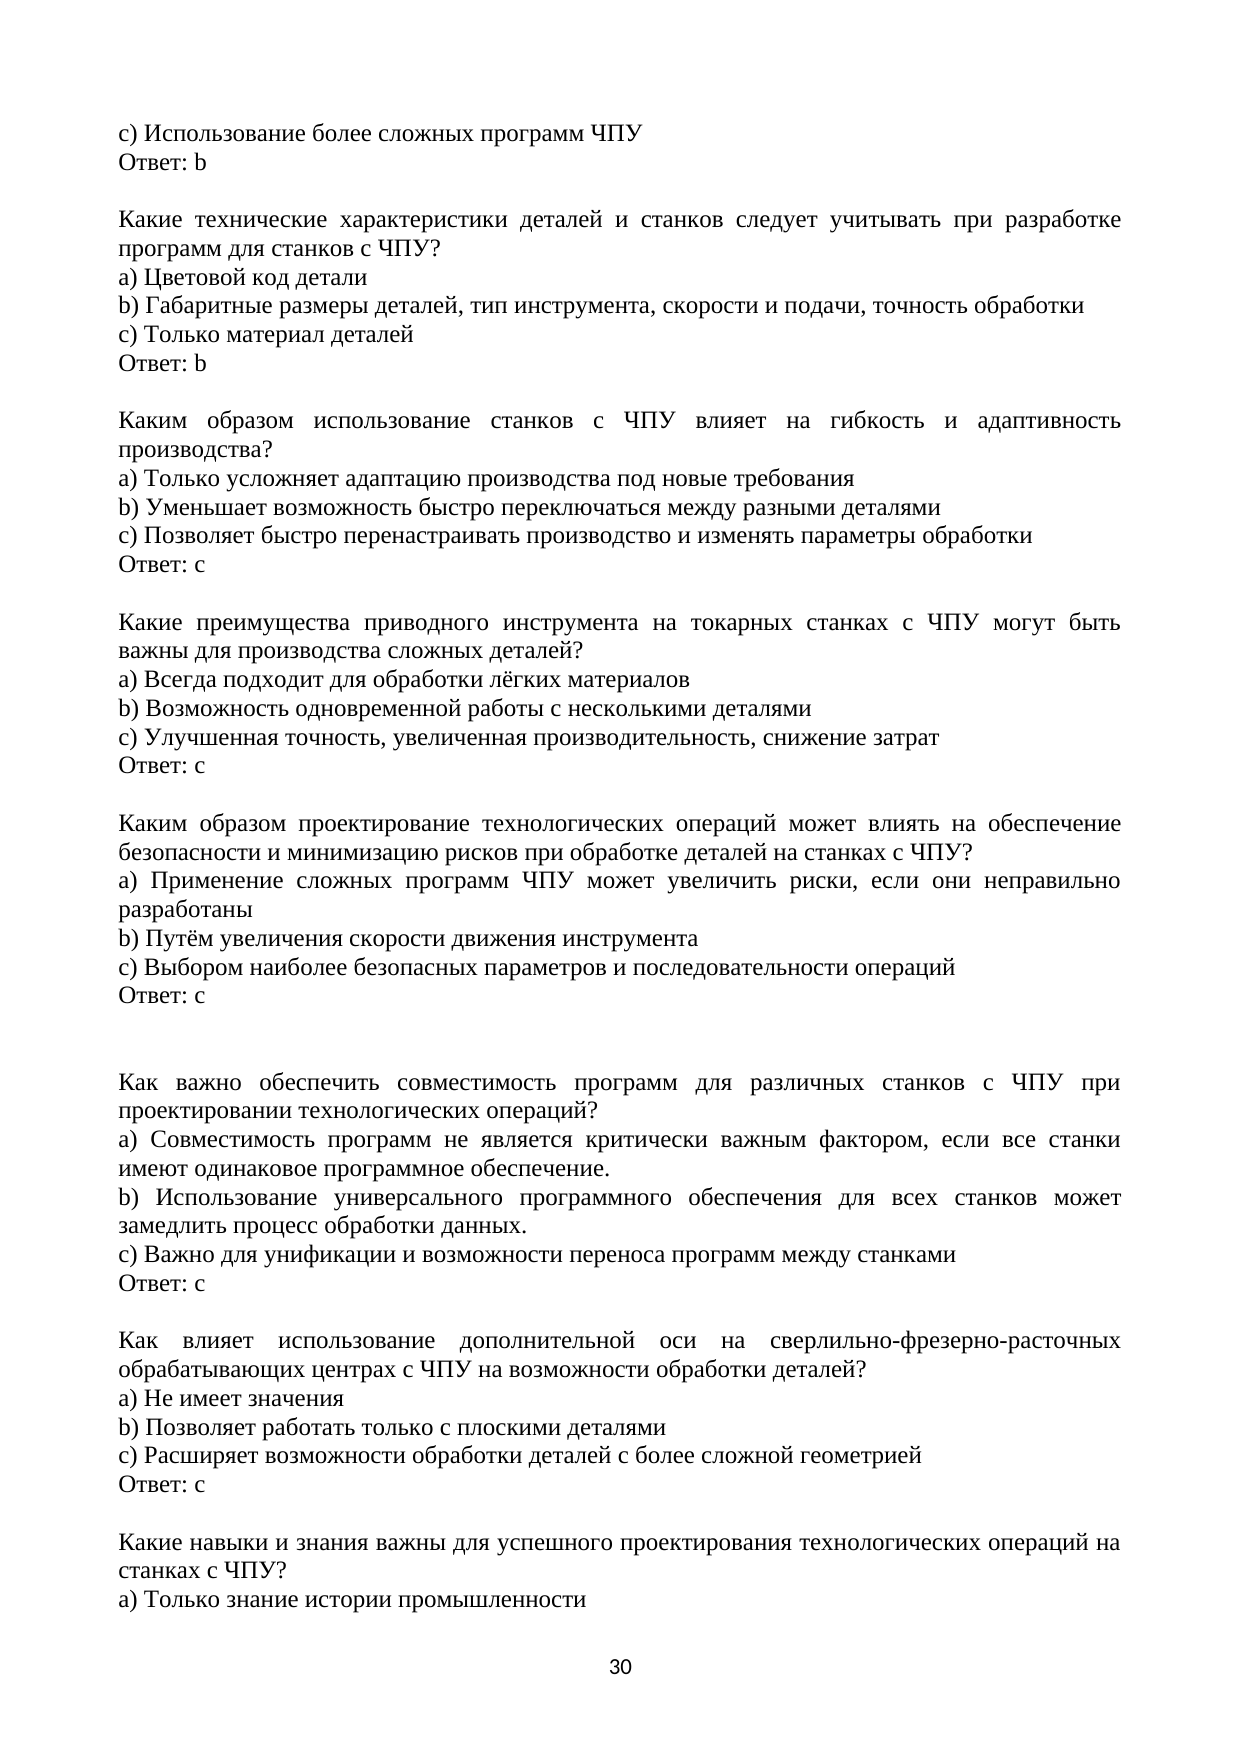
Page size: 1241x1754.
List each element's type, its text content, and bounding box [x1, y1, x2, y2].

text a) Применение сложных программ ЧПУ может увеличить риски, если они неправильно разработаны [118, 866, 1122, 923]
text b) Позволяет работать только с плоскими деталями [118, 1412, 1122, 1441]
text a) Цветовой код детали [118, 262, 1122, 291]
text Какие навыки и знания важны для успешного проектирования технологических операций на станках с ЧПУ? [118, 1527, 1122, 1584]
text a) Только усложняет адаптацию производства под новые требования [118, 463, 1122, 492]
text Как влияет использование дополнительной оси на сверлильно-фрезерно-расточных обрабатывающих центрах с ЧПУ на возможности обработки деталей? [118, 1326, 1122, 1383]
text c) Расширяет возможности обработки деталей с более сложной геометрией [118, 1441, 1122, 1469]
text Какие преимущества приводного инструмента на токарных станках с ЧПУ могут быть важны для производства сложных деталей? [118, 607, 1122, 664]
text Ответ: b [118, 348, 1122, 377]
text b) Путём увеличения скорости движения инструмента [118, 923, 1122, 952]
text Ответ: c [118, 549, 1122, 578]
text c) Только материал деталей [118, 319, 1122, 348]
text a) Не имеет значения [118, 1383, 1122, 1412]
text c) Позволяет быстро перенастраивать производство и изменять параметры обработки [118, 521, 1122, 549]
text a) Совместимость программ не является критически важным фактором, если все станки имеют одинаковое программное обеспечение. [118, 1124, 1122, 1182]
text b) Возможность одновременной работы с несколькими деталями [118, 693, 1122, 722]
text Ответ: b [118, 147, 1122, 176]
text Как важно обеспечить совместимость программ для различных станков с ЧПУ при проектировании технологических операций? [118, 1067, 1122, 1124]
text b) Габаритные размеры деталей, тип инструмента, скорости и подачи, точность обработки [118, 291, 1122, 319]
text b) Уменьшает возможность быстро переключаться между разными деталями [118, 492, 1122, 521]
text Ответ: c [118, 751, 1122, 779]
text c) Важно для унификации и возможности переноса программ между станками [118, 1239, 1122, 1268]
text b) Использование универсального программного обеспечения для всех станков может замедлить процесс обработки данных. [118, 1182, 1122, 1239]
text a) Только знание истории промышленности [118, 1584, 1122, 1613]
text c) Улучшенная точность, увеличенная производительность, снижение затрат [118, 722, 1122, 751]
text c) Выбором наиболее безопасных параметров и последовательности операций [118, 952, 1122, 981]
text Каким образом использование станков с ЧПУ влияет на гибкость и адаптивность производства? [118, 406, 1122, 463]
text c) Использование более сложных программ ЧПУ [118, 118, 1122, 147]
text Ответ: c [118, 981, 1122, 1009]
text Каким образом проектирование технологических операций может влиять на обеспечение безопасности и минимизацию рисков при обработке деталей на станках с ЧПУ? [118, 808, 1122, 866]
text Ответ: c [118, 1469, 1122, 1498]
text a) Всегда подходит для обработки лёгких материалов [118, 664, 1122, 693]
text Ответ: c [118, 1268, 1122, 1297]
text Какие технические характеристики деталей и станков следует учитывать при разработке программ для станков с ЧПУ? [118, 204, 1122, 262]
